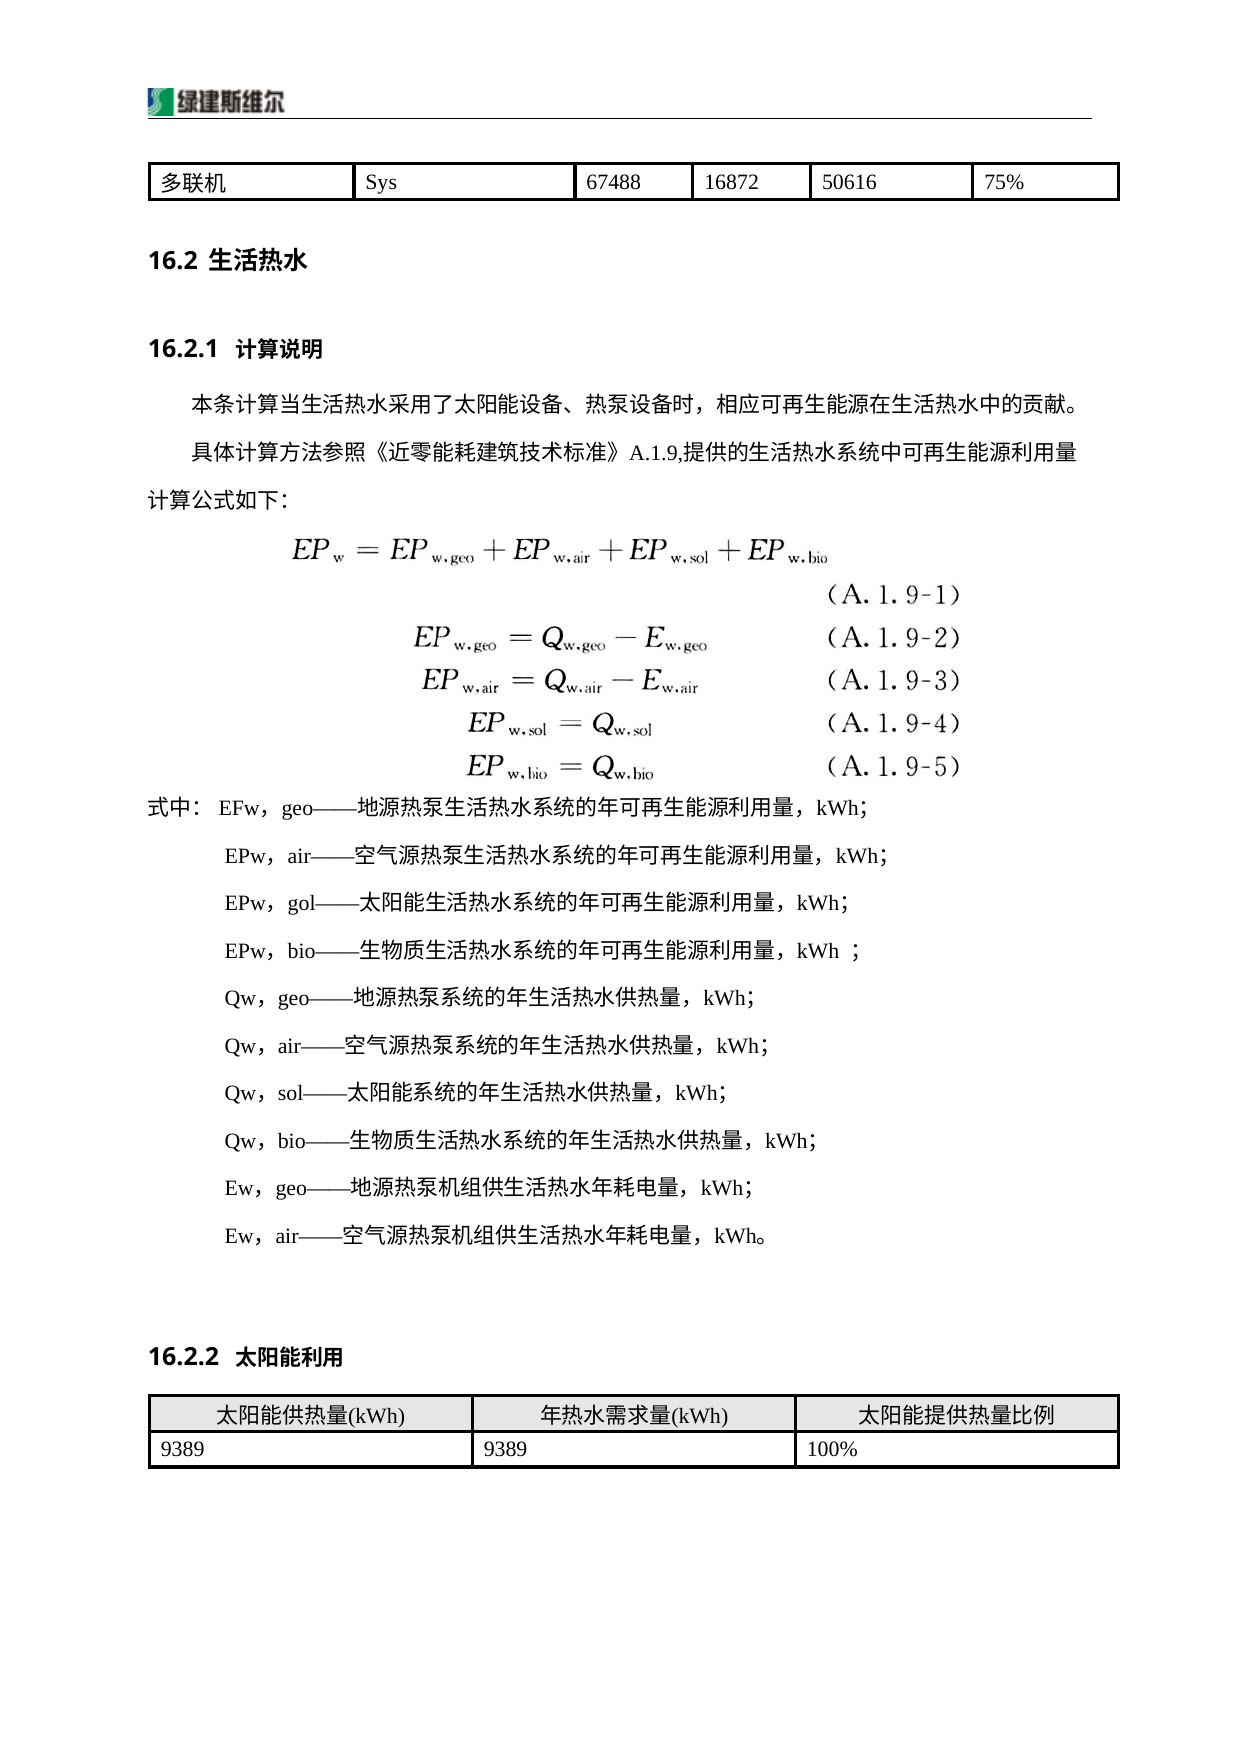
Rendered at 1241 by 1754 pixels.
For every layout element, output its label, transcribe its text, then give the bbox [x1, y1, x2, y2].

text Qw，sol——太阳能系统的年生活热水供热量，kWh； [148, 1075, 1092, 1107]
text 具体计算方法参照《近零能耗建筑技术标准》A.1.9,提供的生活热水系统中可再生能源利用量计算公式如下： [148, 435, 1092, 514]
subtitle 生活热水 [148, 226, 1092, 291]
text Qw，geo——地源热泵系统的年生活热水供热量，kWh； [148, 980, 1092, 1012]
table_cell 50616 [812, 165, 971, 198]
text EPw，gol——太阳能生活热水系统的年可再生能源利用量，kWh； [148, 885, 1092, 917]
table_cell 9389 [474, 1433, 794, 1465]
subtitle 太阳能利用 [148, 1323, 1092, 1388]
table_cell 75% [974, 165, 1117, 198]
text Ew，geo——地源热泵机组供生活热水年耗电量，kWh； [148, 1170, 1092, 1202]
table_cell 多联机 [151, 165, 352, 198]
table_cell Sys [356, 165, 573, 198]
table_header 太阳能供热量(kWh) [151, 1397, 471, 1430]
table_cell 9389 [151, 1433, 471, 1465]
picture [147, 88, 288, 116]
text 式中： EFw，geo——地源热泵生活热水系统的年可再生能源利用量，kWh； [148, 790, 1092, 822]
picture [292, 530, 968, 784]
text Qw，bio——生物质生活热水系统的年生活热水供热量，kWh； [148, 1123, 1092, 1154]
table_cell 100% [797, 1433, 1117, 1465]
table_header 太阳能提供热量比例 [797, 1397, 1117, 1430]
table_cell 16872 [694, 165, 809, 198]
text Qw，air——空气源热泵系统的年生活热水供热量，kWh； [148, 1028, 1092, 1059]
subtitle 计算说明 [148, 316, 1092, 381]
text Ew，air——空气源热泵机组供生活热水年耗电量，kWh。 [148, 1218, 1092, 1249]
text EPw，bio——生物质生活热水系统的年可再生能源利用量，kWh ； [148, 933, 1092, 964]
table_cell 67488 [577, 165, 691, 198]
text EPw，air——空气源热泵生活热水系统的年可再生能源利用量，kWh； [148, 838, 1092, 869]
table_header 年热水需求量(kWh) [474, 1397, 794, 1430]
text 本条计算当生活热水采用了太阳能设备、热泵设备时，相应可再生能源在生活热水中的贡献。 [148, 387, 1092, 419]
